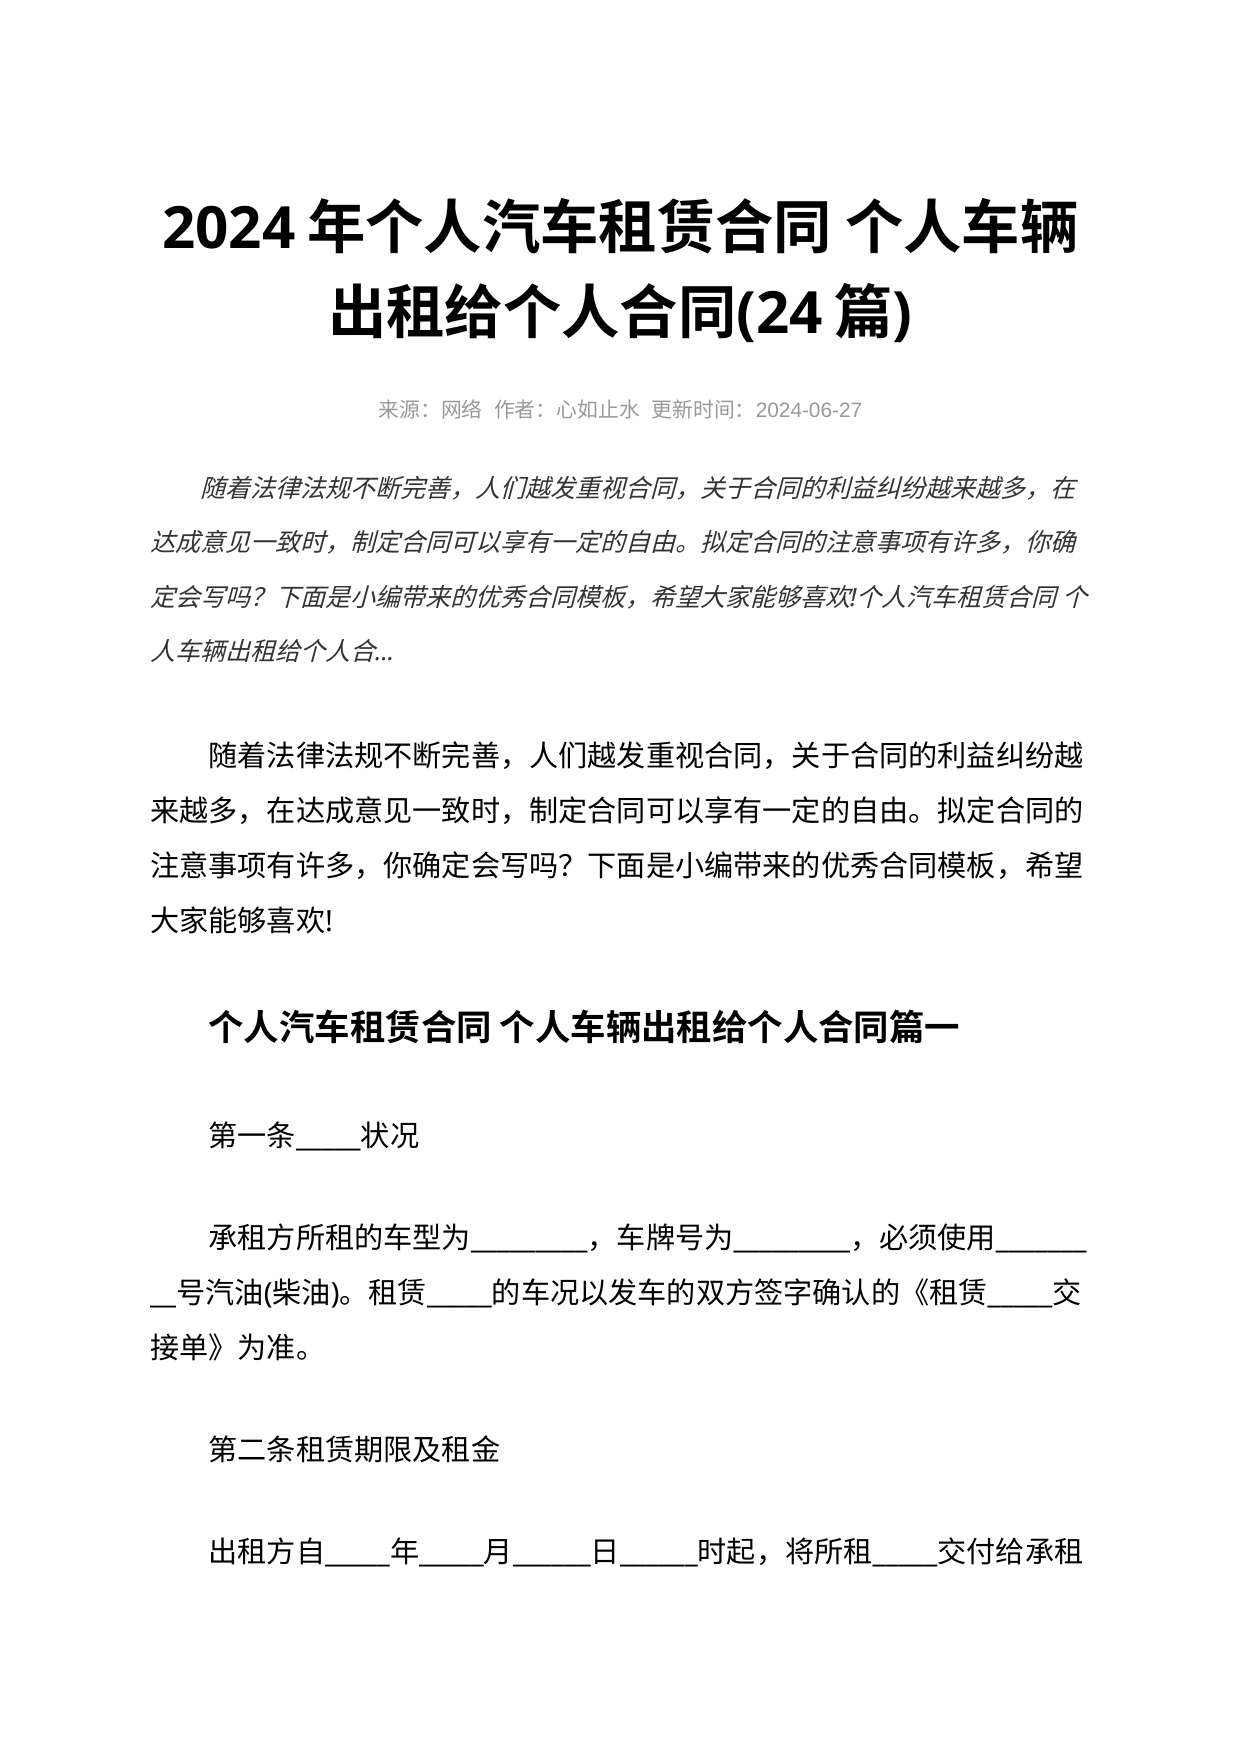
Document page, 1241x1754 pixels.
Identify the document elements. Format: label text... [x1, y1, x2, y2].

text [150, 1528, 1090, 1571]
text 随着法律法规不断完善，人们越发重视合同，关于合同的利益纠纷越来越多，在达成意见一致时，制定合同可以享有一定的自由。拟定合同的注意事项有许多，你确定会写吗？下面是小编带来的优秀合同模板，希望大家能够喜欢!个人汽车租赁合同 个人车辆出租给个人合... [150, 468, 1090, 668]
subtitle 2024年个人汽车租赁合同 个人车辆出租给个人合同(24篇) [150, 181, 1090, 351]
text 随着法律法规不断完善，人们越发重视合同，关于合同的利益纠纷越来越多，在达成意见一致时，制定合同可以享有一定的自由。拟定合同的注意事项有许多，你确定会写吗？下面是小编带来的优秀合同模板，希望大家能够喜欢! [150, 733, 1090, 940]
text 个人汽车租赁合同 个人车辆出租给个人合同篇一 [150, 999, 1090, 1051]
text 承租方所租的车型为_________，车牌号为_________，必须使用_________号汽油(柴油)。租赁_____的车况以发车的双方签字确认的《租赁_____交接单》为准。 [150, 1215, 1090, 1367]
text 来源：网络 作者：心如止水 更新时间：2024-06-27 [150, 398, 1090, 422]
text 第二条租赁期限及租金 [150, 1427, 1090, 1469]
text 第一条_____状况 [150, 1113, 1090, 1155]
